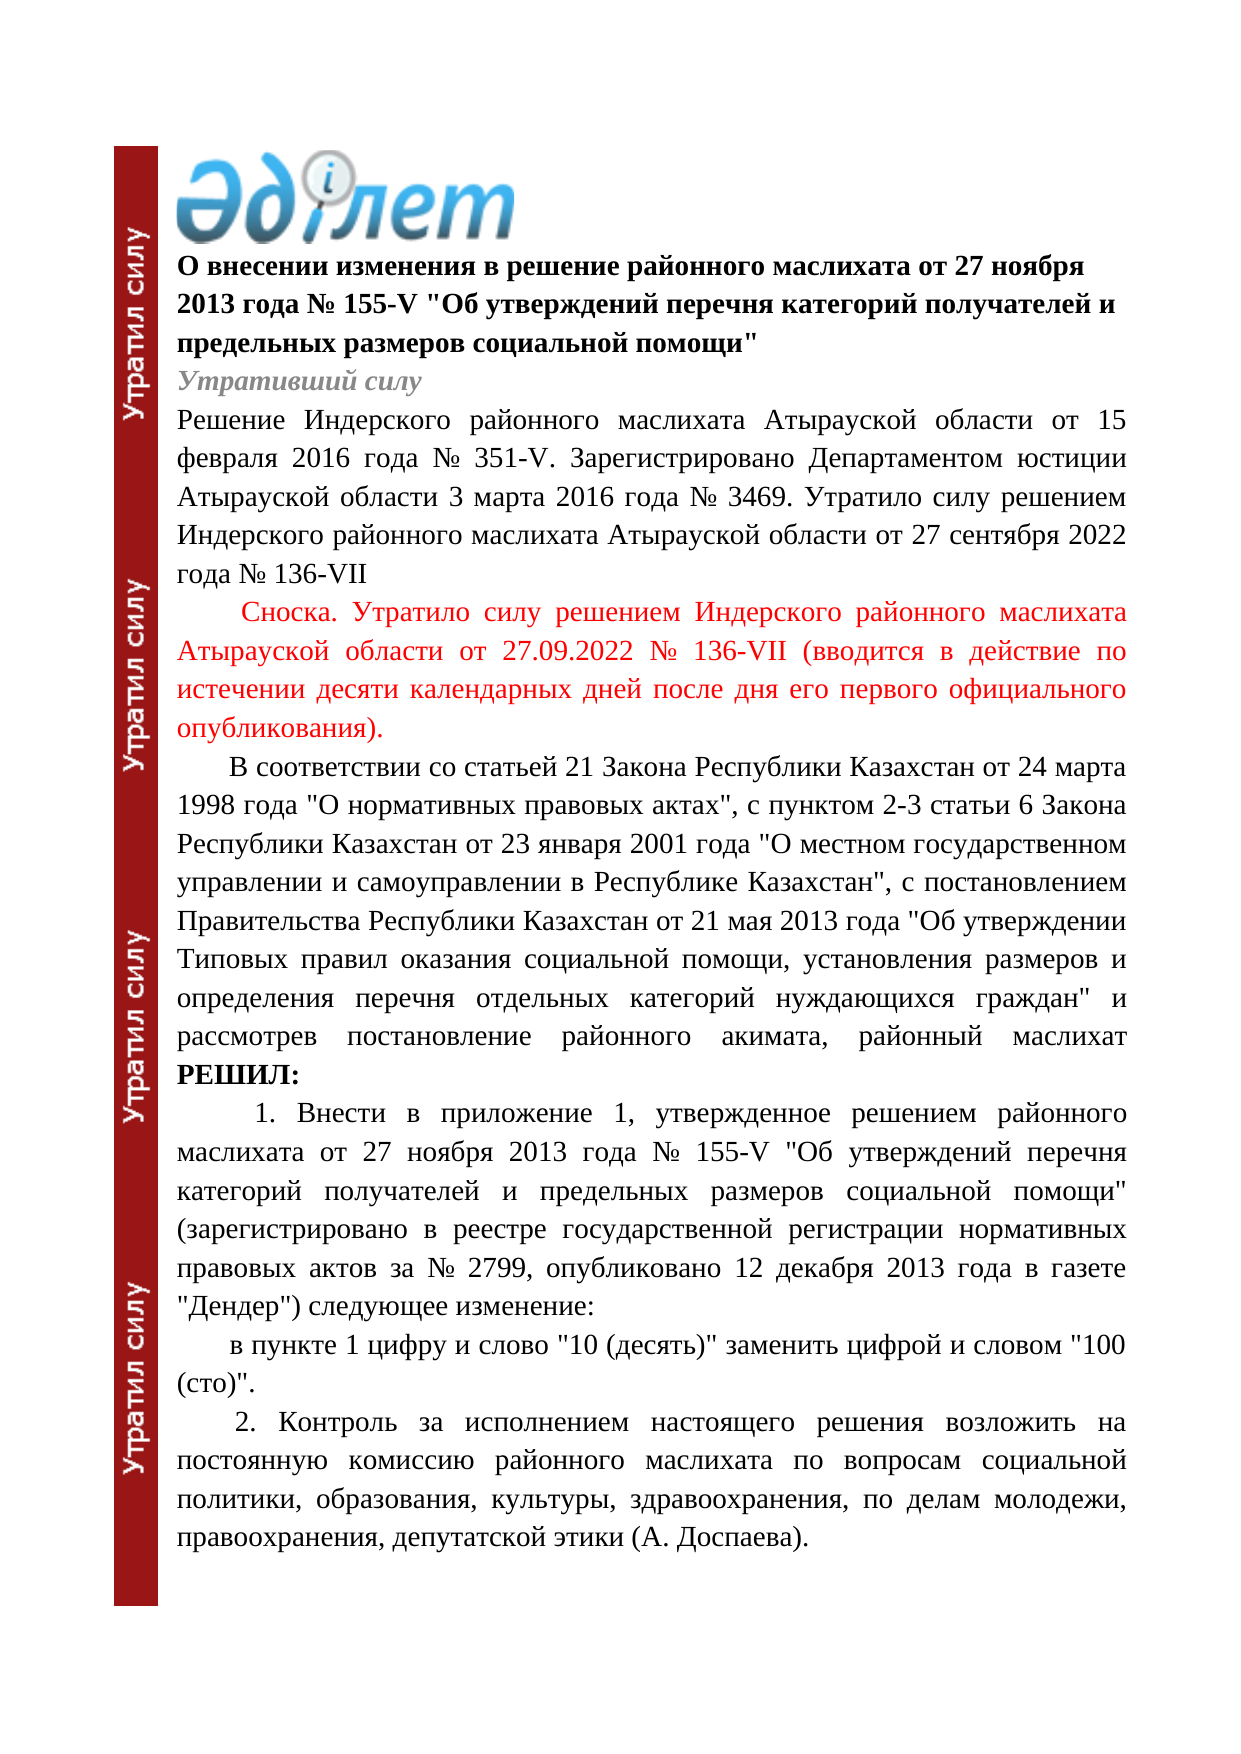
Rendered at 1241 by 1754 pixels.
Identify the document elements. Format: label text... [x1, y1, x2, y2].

picture [114, 146, 158, 248]
picture [114, 1322, 158, 1327]
picture [114, 358, 158, 363]
text Сноска. Утратило силу решением Индерского районного маслихата Атырауской области от 27.09.2022 № 136-VІI (вводится в действие по истечении десяти календарных дней после дня его первого официального опубликования). [112, 594, 1128, 744]
text Решение Индерского районного маслихата Атырауской области от 15 февраля 2016 года № 351-V. Зарегистрировано Департаментом юстиции Атырауской области 3 марта 2016 года № 3469. Утратило силу решением Индерского районного маслихата Атырауской области от 27 сентября 2022 года № 136-VІI [112, 402, 1128, 589]
text 2. Контроль за исполнением настоящего решения возложить на постоянную комиссию районного маслихата по вопросам социальной политики, образования, культуры, здравоохранения, по делам молодежи, правоохранения, депутатской этики (А. Доспаева). [112, 1404, 1128, 1553]
text О внесении изменения в решение районного маслихата от 27 ноября 2013 года № 155-V "Об утверждений перечня категорий получателей и предельных размеров социальной помощи" [112, 248, 1128, 358]
text Утративший силу [112, 363, 1128, 397]
picture [176, 150, 515, 244]
picture [114, 589, 158, 594]
picture [114, 397, 158, 402]
picture [114, 1091, 158, 1096]
picture [114, 744, 158, 749]
text В соответствии со статьей 21 Закона Республики Казахстан от 24 марта 1998 года "О нормативных правовых актах", с пунктом 2-3 статьи 6 Закона Республики Казахстан от 23 января 2001 года "О местном государственном управлении и самоуправлении в Республике Казахстан", c постановлением Правительства Республики Казахстан от 21 мая 2013 года "Об утверждении Типовых правил оказания социальной помощи, установления размеров и определения перечня отдельных категорий нуждающихся граждан" и рассмотрев постановление районного акимата, районный маслихат РЕШИЛ: [112, 749, 1128, 1091]
picture [114, 1553, 158, 1606]
text в пункте 1 цифру и слово "10 (десять)" заменить цифрой и словом "100 (сто)". [112, 1327, 1128, 1399]
picture [114, 1399, 158, 1404]
text 1. Внести в приложение 1, утвержденное решением районного маслихата от 27 ноября 2013 года № 155-V "Об утверждений перечня категорий получателей и предельных размеров социальной помощи" (зарегистрировано в реестре государственной регистрации нормативных правовых актов за № 2799, опубликовано 12 декабря 2013 года в газете "Дендер") следующее изменение: [112, 1096, 1128, 1322]
